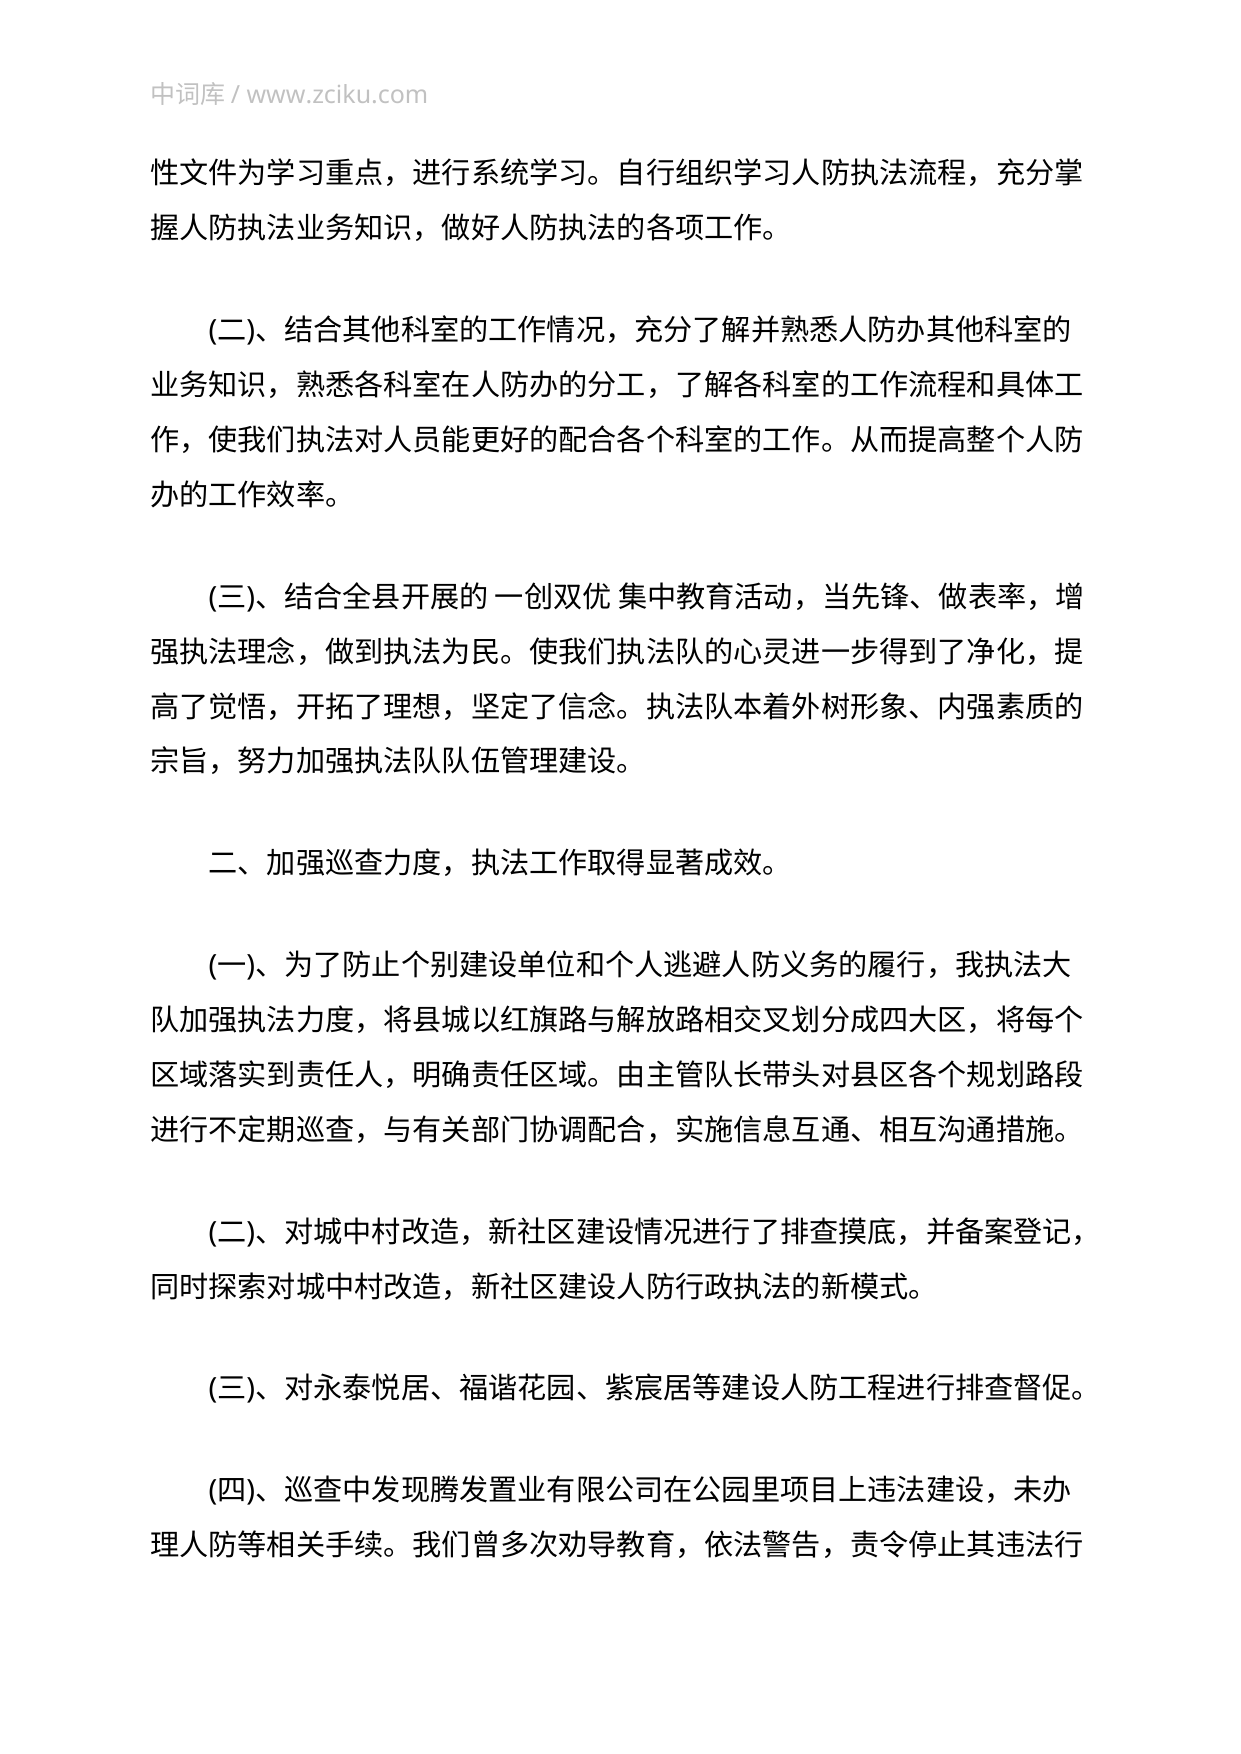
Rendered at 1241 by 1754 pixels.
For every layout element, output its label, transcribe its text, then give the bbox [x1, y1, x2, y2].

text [150, 1467, 1090, 1564]
text (一)、为了防止个别建设单位和个人逃避人防义务的履行，我执法大队加强执法力度，将县城以红旗路与解放路相交叉划分成四大区，将每个区域落实到责任人，明确责任区域。由主管队长带头对县区各个规划路段进行不定期巡查，与有关部门协调配合，实施信息互通、相互沟通措施。 [150, 942, 1090, 1149]
text (三)、对永泰悦居、福谐花园、紫宸居等建设人防工程进行排查督促。 [150, 1365, 1090, 1407]
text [150, 150, 1090, 247]
text (三)、结合全县开展的 一创双优 集中教育活动，当先锋、做表率，增强执法理念，做到执法为民。使我们执法队的心灵进一步得到了净化，提高了觉悟，开拓了理想，坚定了信念。执法队本着外树形象、内强素质的宗旨，努力加强执法队队伍管理建设。 [150, 573, 1090, 780]
text 二、加强巡查力度，执法工作取得显著成效。 [150, 840, 1090, 882]
text (二)、对城中村改造，新社区建设情况进行了排查摸底，并备案登记，同时探索对城中村改造，新社区建设人防行政执法的新模式。 [150, 1208, 1090, 1305]
text (二)、结合其他科室的工作情况，充分了解并熟悉人防办其他科室的业务知识，熟悉各科室在人防办的分工，了解各科室的工作流程和具体工作，使我们执法对人员能更好的配合各个科室的工作。从而提高整个人防办的工作效率。 [150, 307, 1090, 514]
